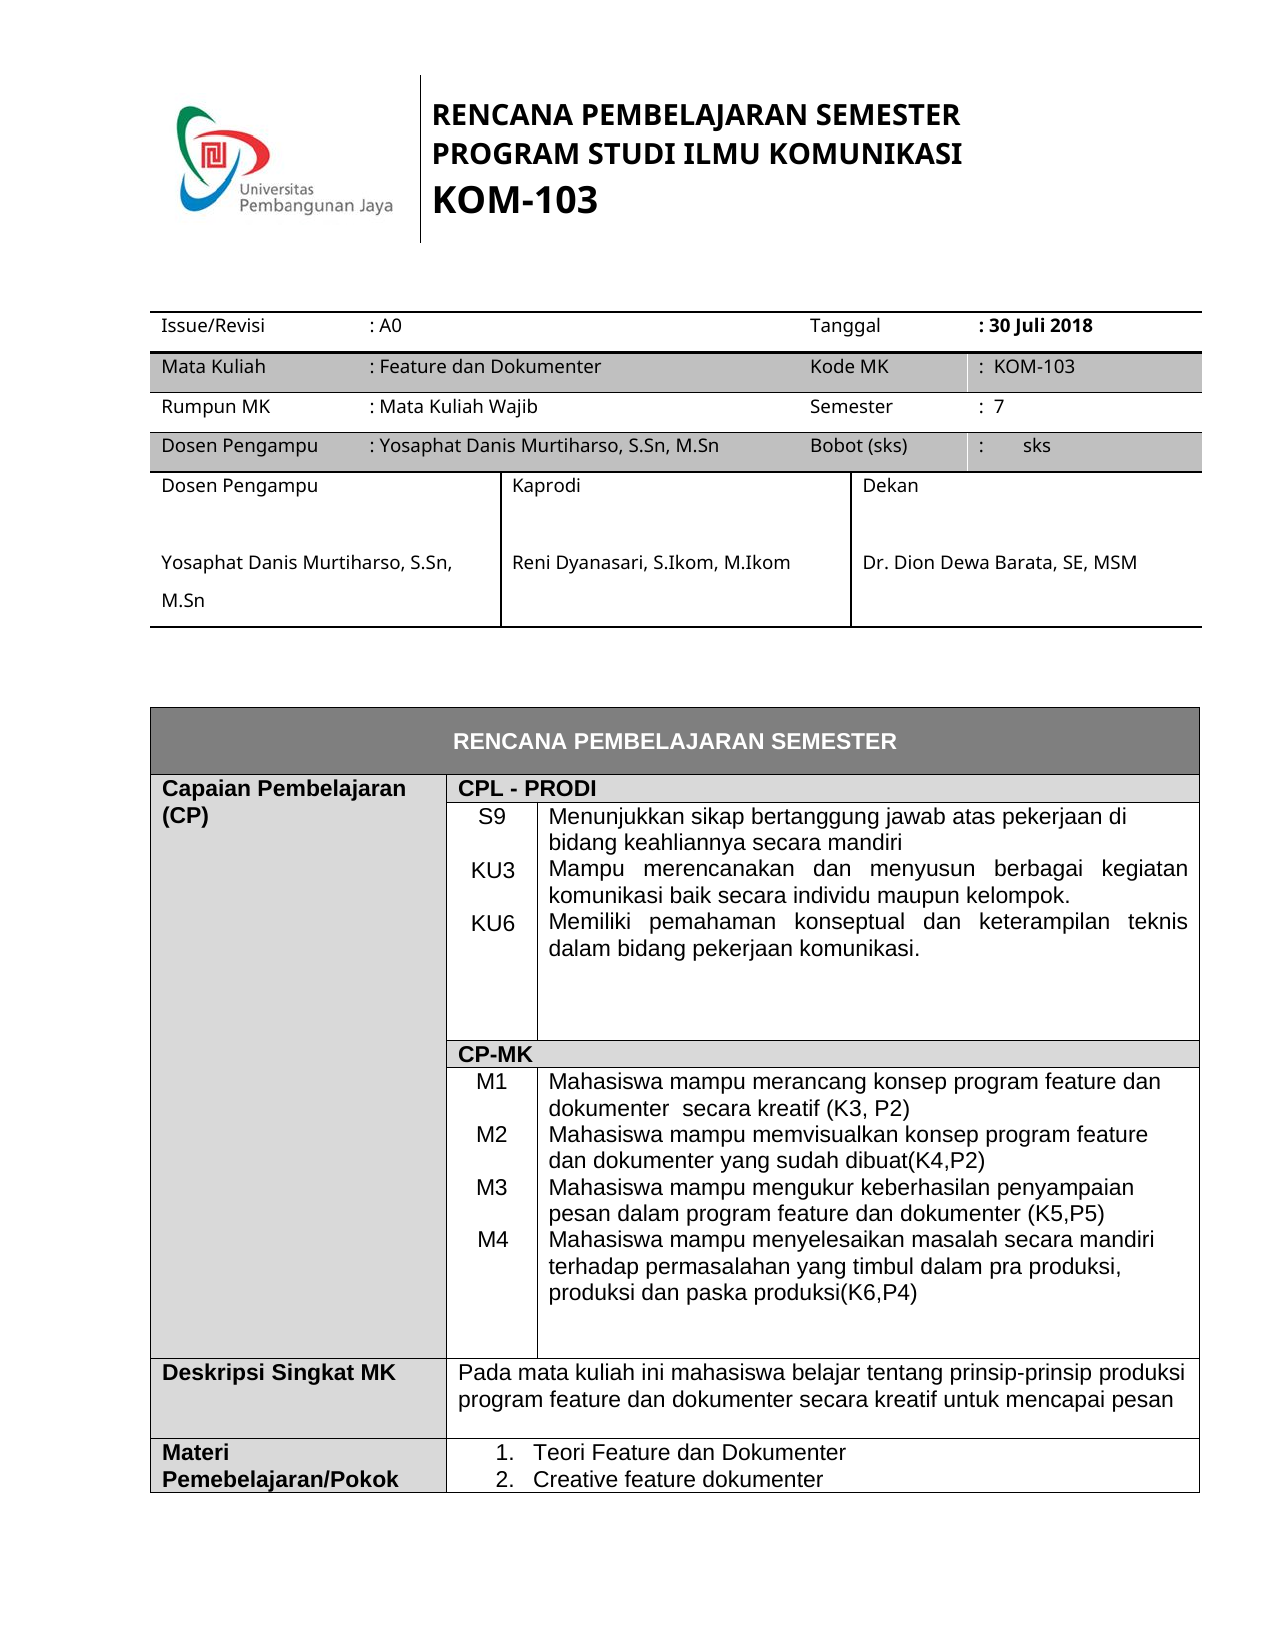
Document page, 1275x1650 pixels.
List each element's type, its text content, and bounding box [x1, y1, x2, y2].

table_cell : sks [968, 433, 1202, 471]
table_cell : KOM-103 [968, 354, 1202, 392]
table_cell Capaian Pembelajaran (CP) [151, 775, 446, 1358]
table_cell Dosen Pengampu [150, 433, 358, 471]
table_cell CP-MK [447, 1041, 516, 1067]
table_cell Dosen Pengampu Yosaphat Danis Murtiharso, S.Sn, M.Sn [150, 473, 500, 626]
table_cell Kode MK [799, 354, 967, 392]
table_cell Mata Kuliah [150, 354, 358, 392]
table_cell : 7 [968, 393, 1202, 432]
table_cell Mahasiswa mampu merancang konsep program feature dan dokumenter secara kreatif (K3, P2) Mahasiswa mampu memvisualkan konsep program feature dan dokumenter yang sudah dibuat(K4,P2) Mahasiswa mampu mengukur keberhasilan penyampaian pesan dalam program feature dan dokumenter (K5,P5) Mahasiswa mampu menyelesaikan masalah secara mandiri terhadap permasalahan yang timbul dalam pra produksi, produksi dan paska produksi(K6,P4) [538, 1068, 1199, 1358]
table_cell Deskripsi Singkat MK [151, 1359, 446, 1438]
table_header : A0 [358, 313, 799, 351]
table_header RENCANA PEMBELAJARAN SEMESTER [151, 708, 1199, 774]
table_cell : Feature dan Dokumenter [358, 354, 799, 392]
table_cell CPL - PRODI [447, 775, 1199, 802]
table_cell M1 M2 M3 M4 [447, 1068, 537, 1358]
table_cell Bobot (sks) [799, 433, 967, 471]
table_cell Dekan Dr. Dion Dewa Barata, SE, MSM [852, 473, 1202, 626]
table_cell S9 KU3 KU6 [447, 803, 537, 1040]
table_cell Pada mata kuliah ini mahasiswa belajar tentang prinsip-prinsip produksi program feature dan dokumenter secara kreatif untuk mencapai pesan [447, 1359, 1199, 1438]
table_cell : Yosaphat Danis Murtiharso, S.Sn, M.Sn [358, 433, 799, 471]
table_cell Menunjukkan sikap bertanggung jawab atas pekerjaan di bidang keahliannya secara mandiri Mampu merencanakan dan menyusun berbagai kegiatan komunikasi baik secara individu maupun kelompok. Memiliki pemahaman konseptual dan keterampilan teknis dalam bidang pekerjaan komunikasi. [538, 803, 1199, 1040]
table_cell Semester [799, 393, 967, 432]
table_cell Rumpun MK [150, 393, 358, 432]
table_cell Kaprodi Reni Dyanasari, S.Ikom, M.Ikom [502, 473, 850, 626]
table_cell CP-MK [533, 1041, 1199, 1067]
table_header Tanggal [799, 313, 967, 351]
table_cell : Mata Kuliah Wajib [358, 393, 799, 432]
table_cell Materi Pemebelajaran/Pokok Bahasan [151, 1439, 446, 1492]
table_header : 30 Juli 2018 [968, 313, 1202, 351]
table_header Issue/Revisi [150, 313, 358, 351]
picture [143, 93, 401, 225]
